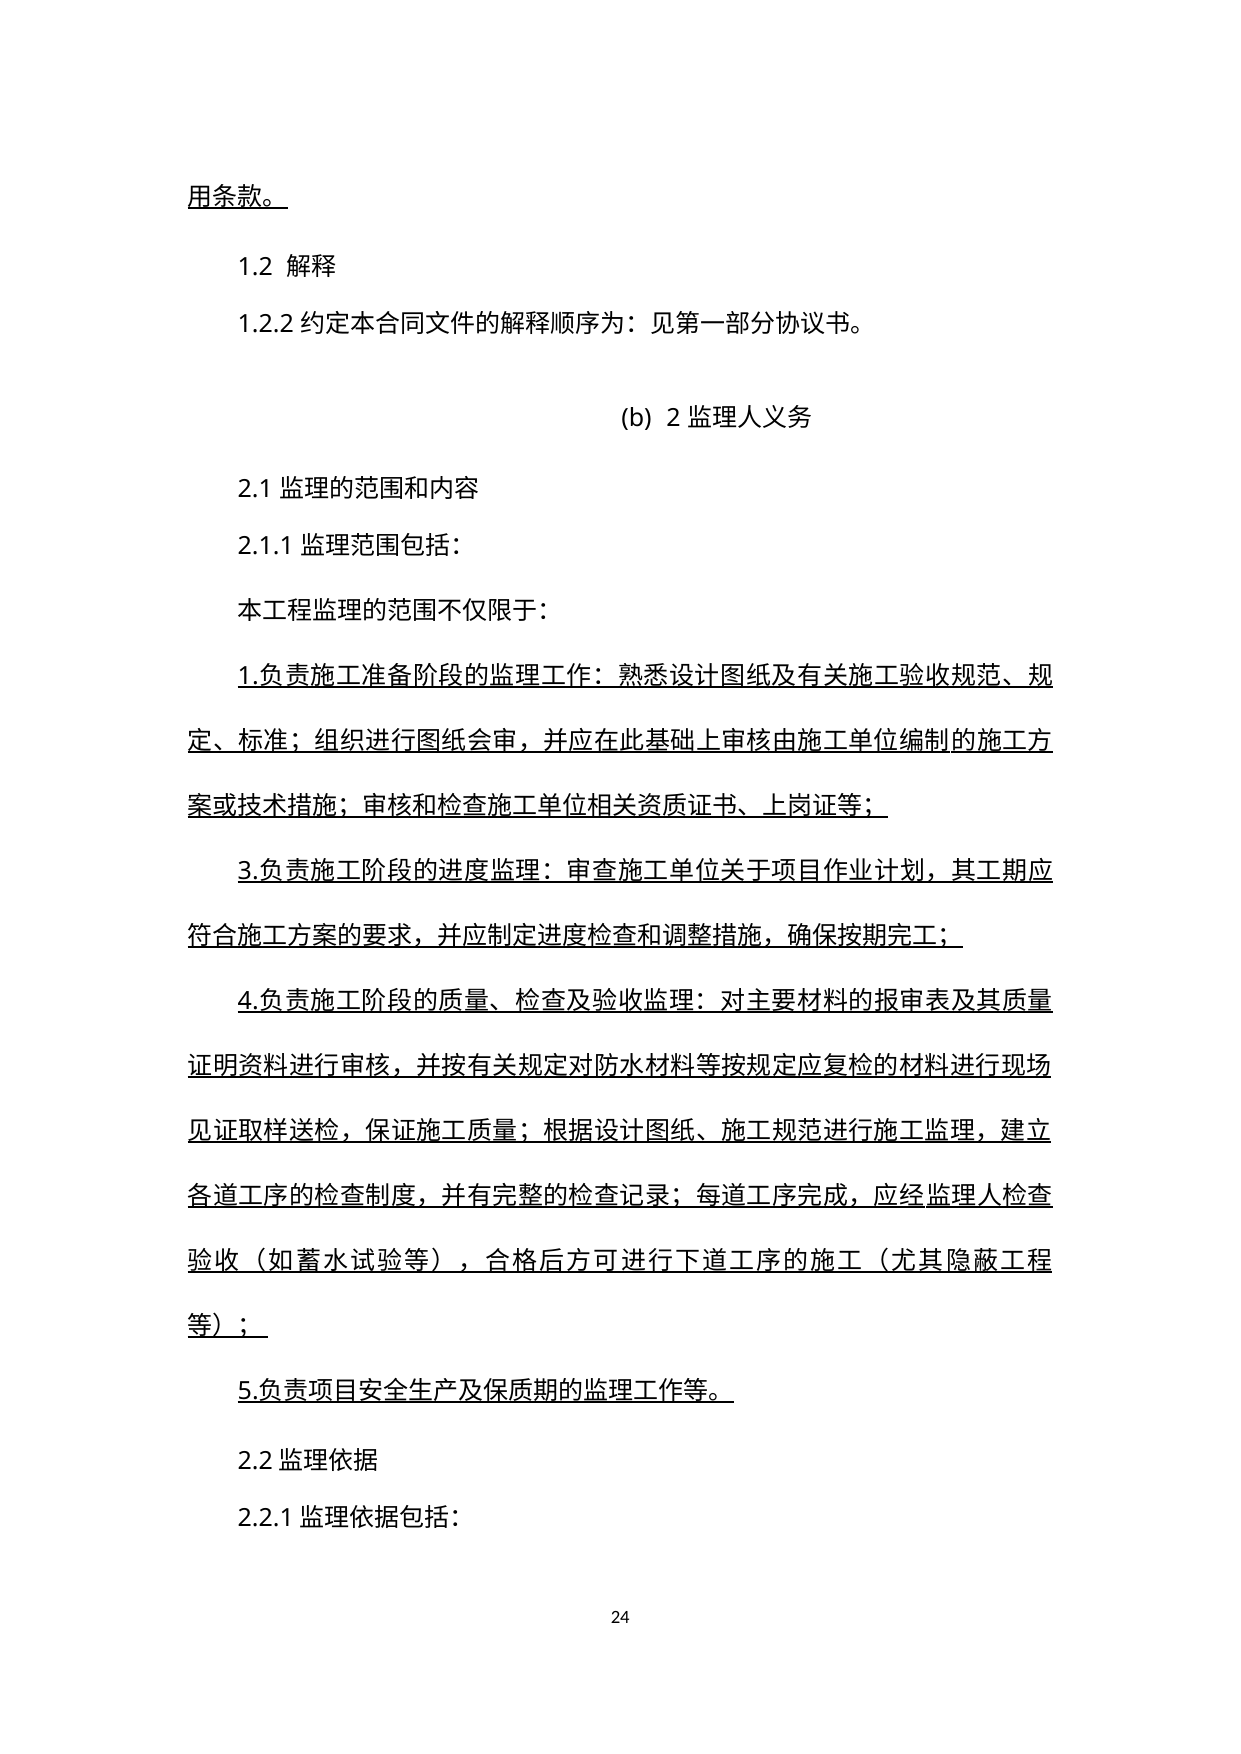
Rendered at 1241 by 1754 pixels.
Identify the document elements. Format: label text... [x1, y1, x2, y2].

text 4.负责施工阶段的质量、检查及验收监理：对主要材料的报审表及其质量证明资料进行审核，并按有关规定对防水材料等按规定应复检的材料进行现场见证取样送检，保证施工质量；根据设计图纸、施工规范进行施工监理，建立各道工序的检查制度，并有完整的检查记录；每道工序完成，应经监理人检查验收（如蓄水试验等），合格后方可进行下道工序的施工（尤其隐蔽工程等）； [187, 966, 1053, 1356]
text 3.负责施工阶段的进度监理：审查施工单位关于项目作业计划，其工期应符合施工方案的要求，并应制定进度检查和调整措施，确保按期完工； [187, 836, 1053, 966]
text 1.负责施工准备阶段的监理工作：熟悉设计图纸及有关施工验收规范、规定、标准；组织进行图纸会审，并应在此基础上审核由施工单位编制的施工方案或技术措施；审核和检查施工单位相关资质证书、上岗证等； [187, 641, 1053, 836]
text 2.2.1监理依据包括： [187, 1483, 1053, 1548]
text 本工程监理的范围不仅限于： [187, 576, 1053, 641]
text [187, 162, 1053, 227]
text 2.1.1 监理范围包括： [187, 511, 1053, 576]
text 1.2.2 约定本合同文件的解释顺序为：见第一部分协议书。 [187, 289, 1053, 354]
text 2.2监理依据 [187, 1423, 1053, 1481]
text 1.2 解释 [187, 229, 1053, 287]
text 2.1 监理的范围和内容 [187, 450, 1053, 509]
subtitle 2 监理人义务 [380, 379, 1053, 438]
text 5.负责项目安全生产及保质期的监理工作等。 [187, 1356, 1053, 1421]
